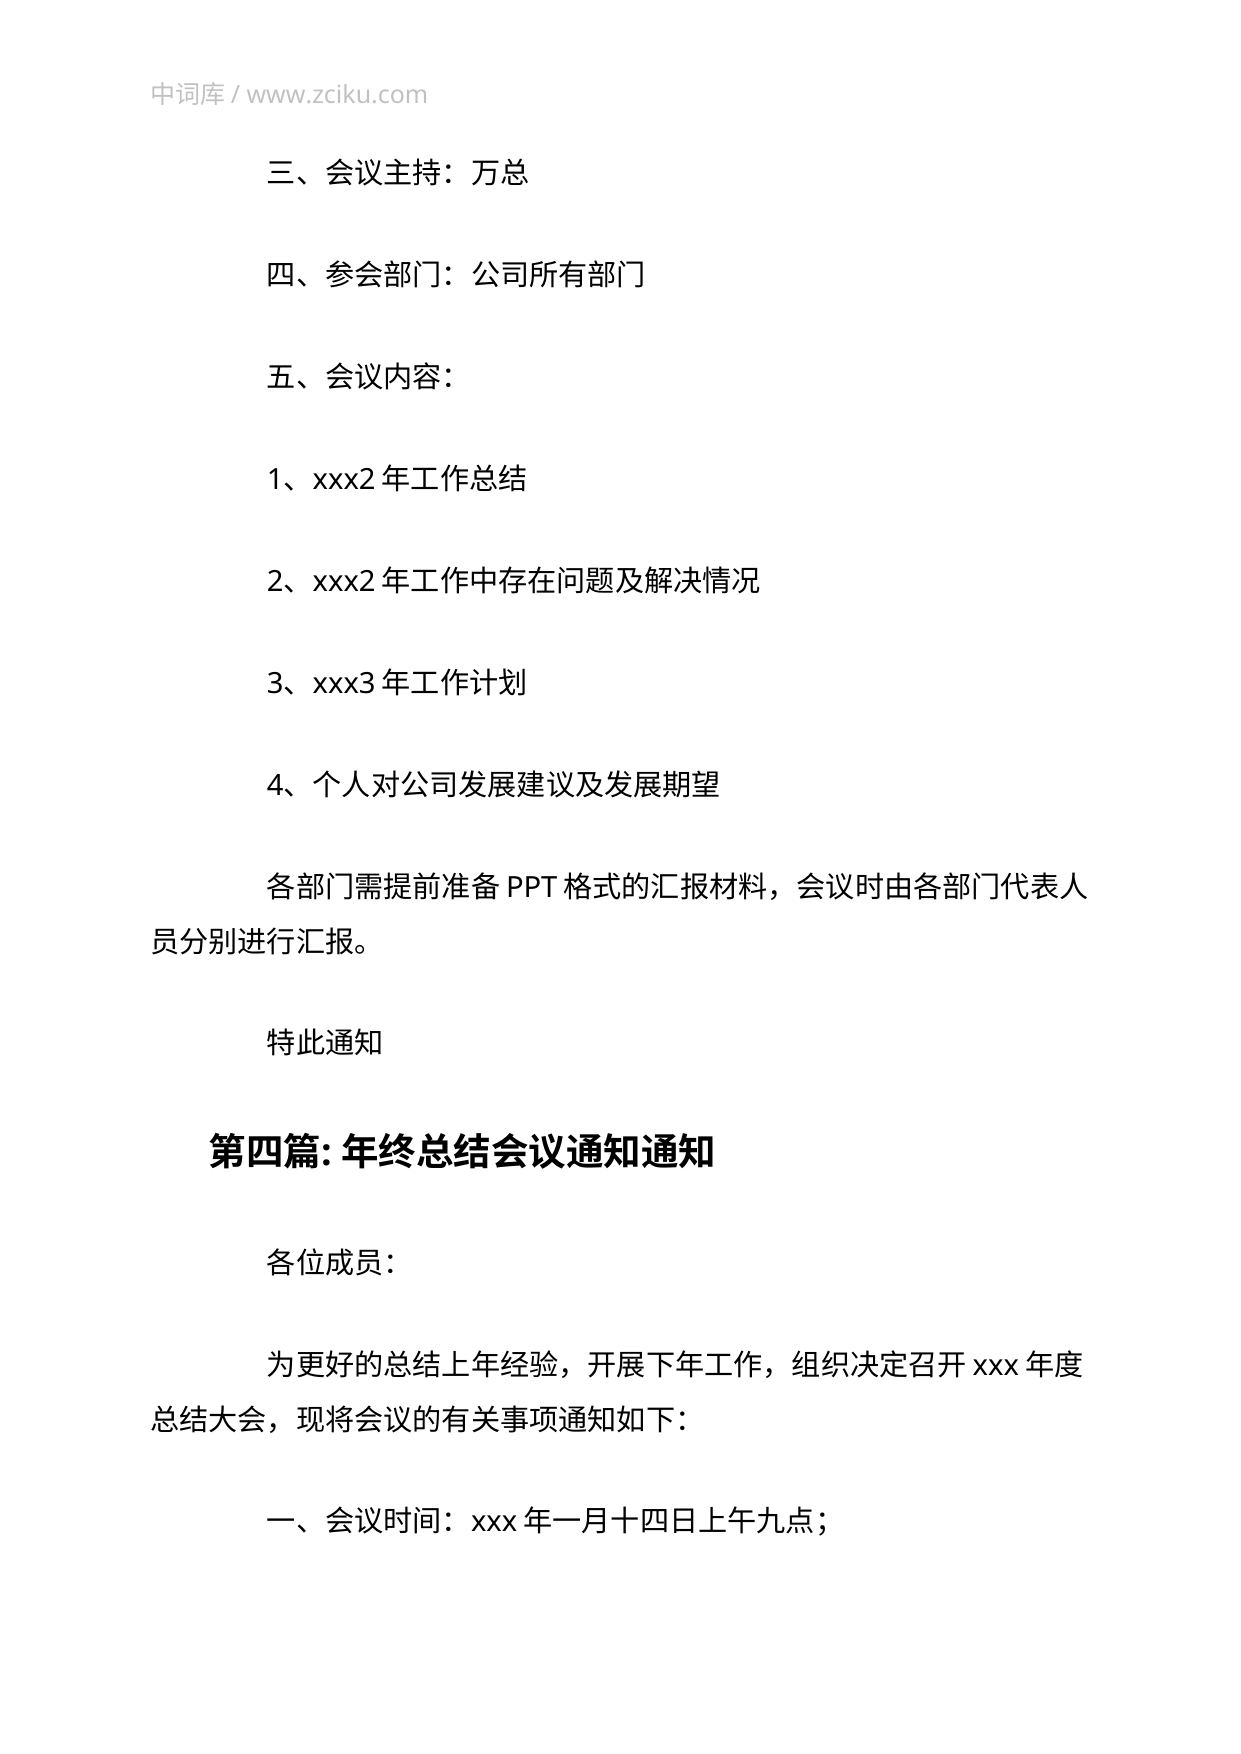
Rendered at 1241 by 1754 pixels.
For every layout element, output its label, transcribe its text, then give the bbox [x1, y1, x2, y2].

text 各部门需提前准备PPT格式的汇报材料，会议时由各部门代表人员分别进行汇报。 [150, 863, 1090, 961]
text 各位成员： [150, 1239, 1090, 1282]
text 五、会议内容： [150, 353, 1090, 396]
text 为更好的总结上年经验，开展下年工作，组织决定召开xxx年度总结大会，现将会议的有关事项通知如下： [150, 1341, 1090, 1438]
text 特此通知 [150, 1020, 1090, 1062]
text 第四篇: 年终总结会议通知通知 [150, 1122, 1090, 1176]
text 四、参会部门：公司所有部门 [150, 252, 1090, 294]
text 三、会议主持：万总 [150, 150, 1090, 192]
text 2、xxx2年工作中存在问题及解决情况 [150, 557, 1090, 600]
text 一、会议时间：xxx年一月十四日上午九点； [150, 1498, 1090, 1540]
text 4、个人对公司发展建议及发展期望 [150, 761, 1090, 804]
text 3、xxx3年工作计划 [150, 659, 1090, 702]
text 1、xxx2年工作总结 [150, 455, 1090, 498]
